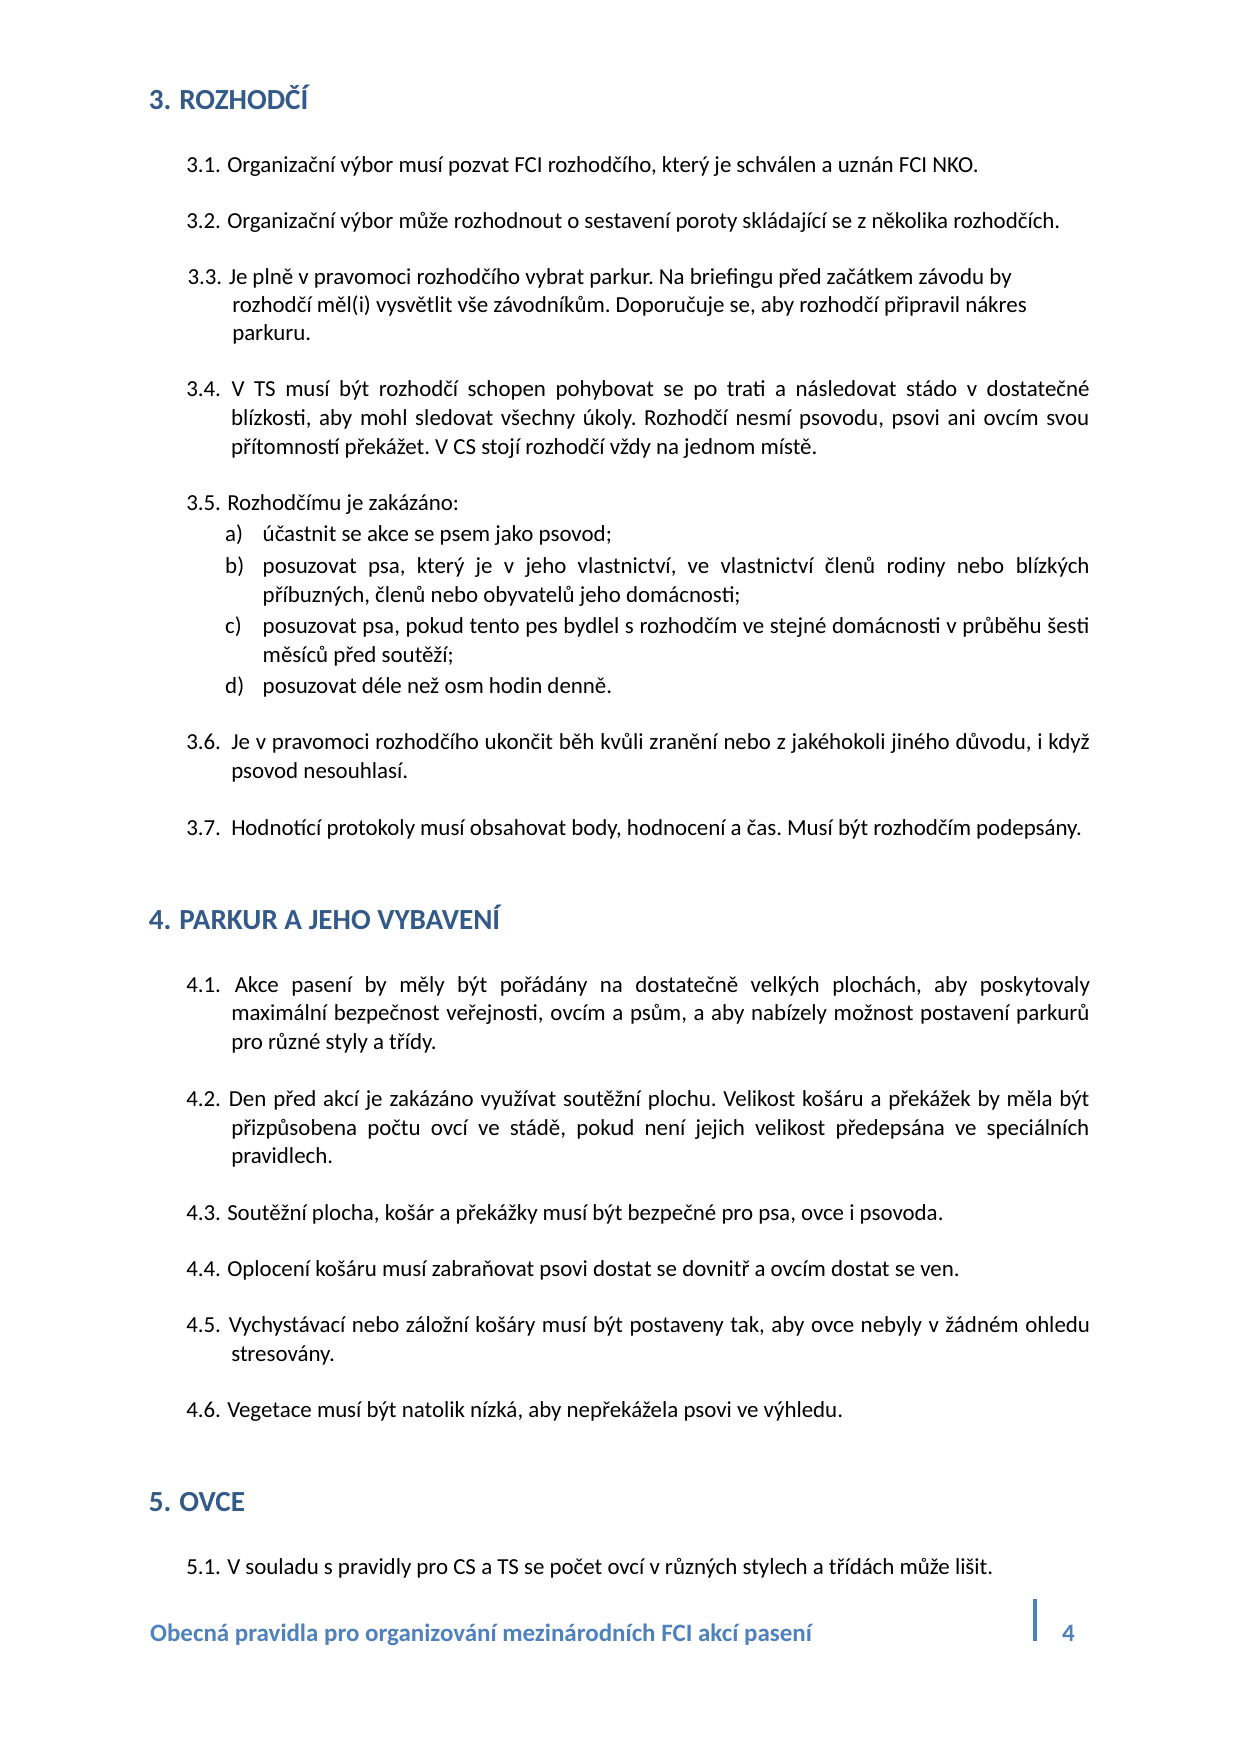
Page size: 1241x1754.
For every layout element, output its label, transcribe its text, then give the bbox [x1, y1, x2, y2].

text 4.2. Den před akcí je zakázáno využívat soutěžní plochu. Velikost košáru a překážek by měla být přizpůsobena počtu ovcí ve stádě, pokud není jejich velikost předepsána ve speciálních pravidlech. [186, 1084, 1091, 1170]
list Je v pravomoci rozhodčího ukončit běh kvůli zranění nebo z jakéhokoli jiného důvodu, i když psovod nesouhlasí. [186, 727, 1091, 784]
text 5.1. V souladu s pravidly pro CS a TS se počet ovcí v různých stylech a třídách může lišit. [186, 1552, 1091, 1580]
list účastnit se akce se psem jako psovod; [225, 519, 1091, 548]
text 3.1. Organizační výbor musí pozvat FCI rozhodčího, který je schválen a uznán FCI NKO. [186, 150, 1091, 178]
text 3.5. Rozhodčímu je zakázáno: [186, 488, 1091, 516]
list posuzovat psa, pokud tento pes bydlel s rozhodčím ve stejné domácnosti v průběhu šesti měsíců před soutěží; [225, 611, 1091, 668]
text 4.3. Soutěžní plocha, košár a překážky musí být bezpečné pro psa, ovce i psovoda. [186, 1198, 1091, 1226]
subtitle 4. PARKUR A JEHO VYBAVENÍ [148, 901, 1091, 937]
text 4.6. Vegetace musí být natolik nízká, aby nepřekážela psovi ve výhledu. [186, 1396, 1091, 1424]
text 4.5. Vychystávací nebo záložní košáry musí být postaveny tak, aby ovce nebyly v žádném ohledu stresovány. [186, 1310, 1091, 1367]
subtitle 3. ROZHODČÍ [148, 81, 1091, 117]
text 3.4. V TS musí být rozhodčí schopen pohybovat se po trati a následovat stádo v dostatečné blízkosti, aby mohl sledovat všechny úkoly. Rozhodčí nesmí psovodu, psovi ani ovcím svou přítomností překážet. V CS stojí rozhodčí vždy na jednom místě. [186, 374, 1091, 460]
text 3.3. Je plně v pravomoci rozhodčího vybrat parkur. Na briefingu před začátkem závodu by rozhodčí měl(i) vysvětlit vše závodníkům. Doporučuje se, aby rozhodčí připravil nákres parkuru. [187, 262, 1091, 346]
text 3.2. Organizační výbor může rozhodnout o sestavení poroty skládající se z několika rozhodčích. [186, 206, 1091, 234]
list posuzovat déle než osm hodin denně. [225, 671, 1091, 699]
list posuzovat psa, který je v jeho vlastnictví, ve vlastnictví členů rodiny nebo blízkých příbuzných, členů nebo obyvatelů jeho domácnosti; [225, 551, 1091, 608]
text 4.4. Oplocení košáru musí zabraňovat psovi dostat se dovnitř a ovcím dostat se ven. [186, 1254, 1091, 1282]
subtitle 5. OVCE [148, 1483, 1091, 1519]
text 4.1. Akce pasení by měly být pořádány na dostatečně velkých plochách, aby poskytovaly maximální bezpečnost veřejnosti, ovcím a psům, a aby nabízely možnost postavení parkurů pro různé styly a třídy. [186, 970, 1091, 1055]
list Hodnotící protokoly musí obsahovat body, hodnocení a čas. Musí být rozhodčím podepsány. [186, 813, 1091, 841]
